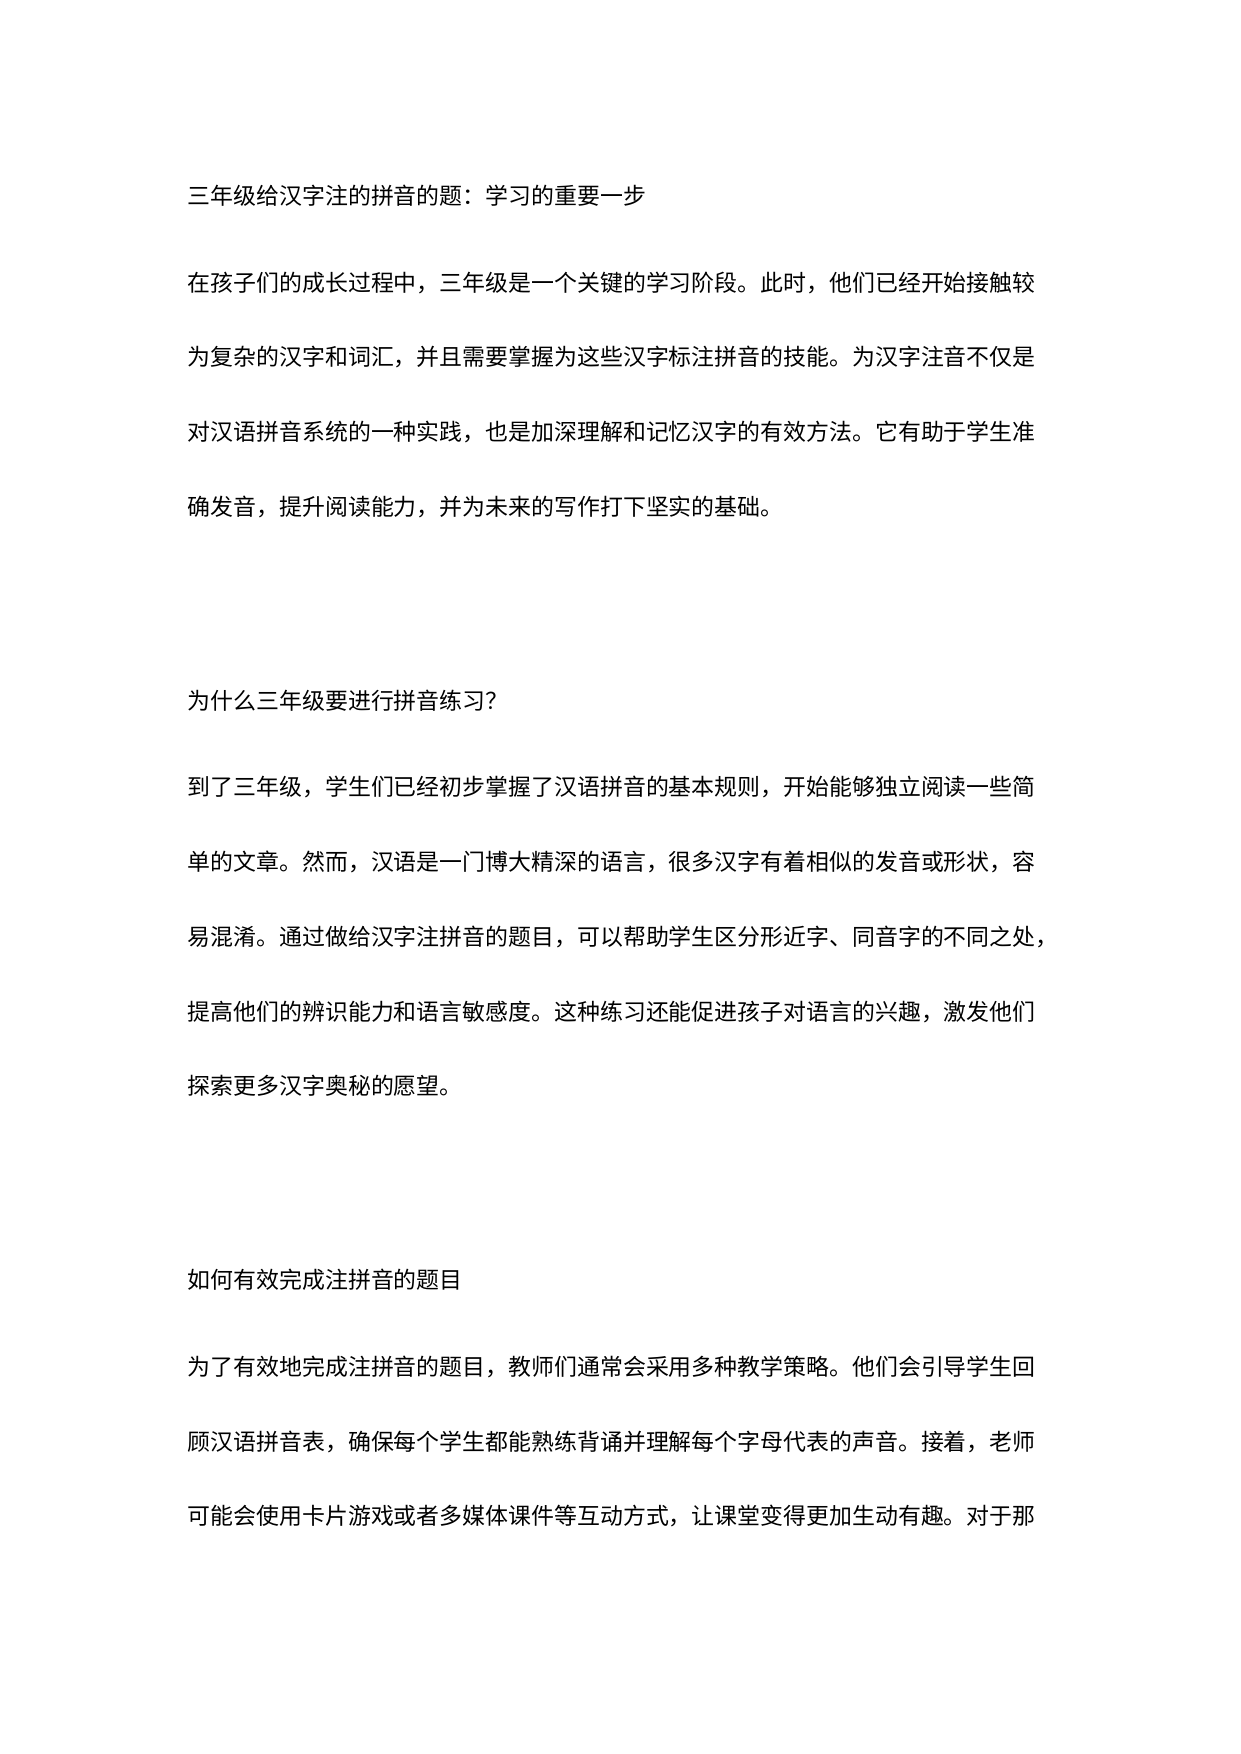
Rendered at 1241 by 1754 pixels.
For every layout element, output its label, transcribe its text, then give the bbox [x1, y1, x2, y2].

text 为什么三年级要进行拼音练习？ [187, 667, 1053, 732]
text 到了三年级，学生们已经初步掌握了汉语拼音的基本规则，开始能够独立阅读一些简单的文章。然而，汉语是一门博大精深的语言，很多汉字有着相似的发音或形状，容易混淆。通过做给汉字注拼音的题目，可以帮助学生区分形近字、同音字的不同之处，提高他们的辨识能力和语言敏感度。这种练习还能促进孩子对语言的兴趣，激发他们探索更多汉字奥秘的愿望。 [187, 753, 1053, 1117]
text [187, 1333, 1053, 1547]
text 三年级给汉字注的拼音的题：学习的重要一步 [187, 162, 1053, 227]
text 在孩子们的成长过程中，三年级是一个关键的学习阶段。此时，他们已经开始接触较为复杂的汉字和词汇，并且需要掌握为这些汉字标注拼音的技能。为汉字注音不仅是对汉语拼音系统的一种实践，也是加深理解和记忆汉字的有效方法。它有助于学生准确发音，提升阅读能力，并为未来的写作打下坚实的基础。 [187, 248, 1053, 538]
text 如何有效完成注拼音的题目 [187, 1246, 1053, 1311]
